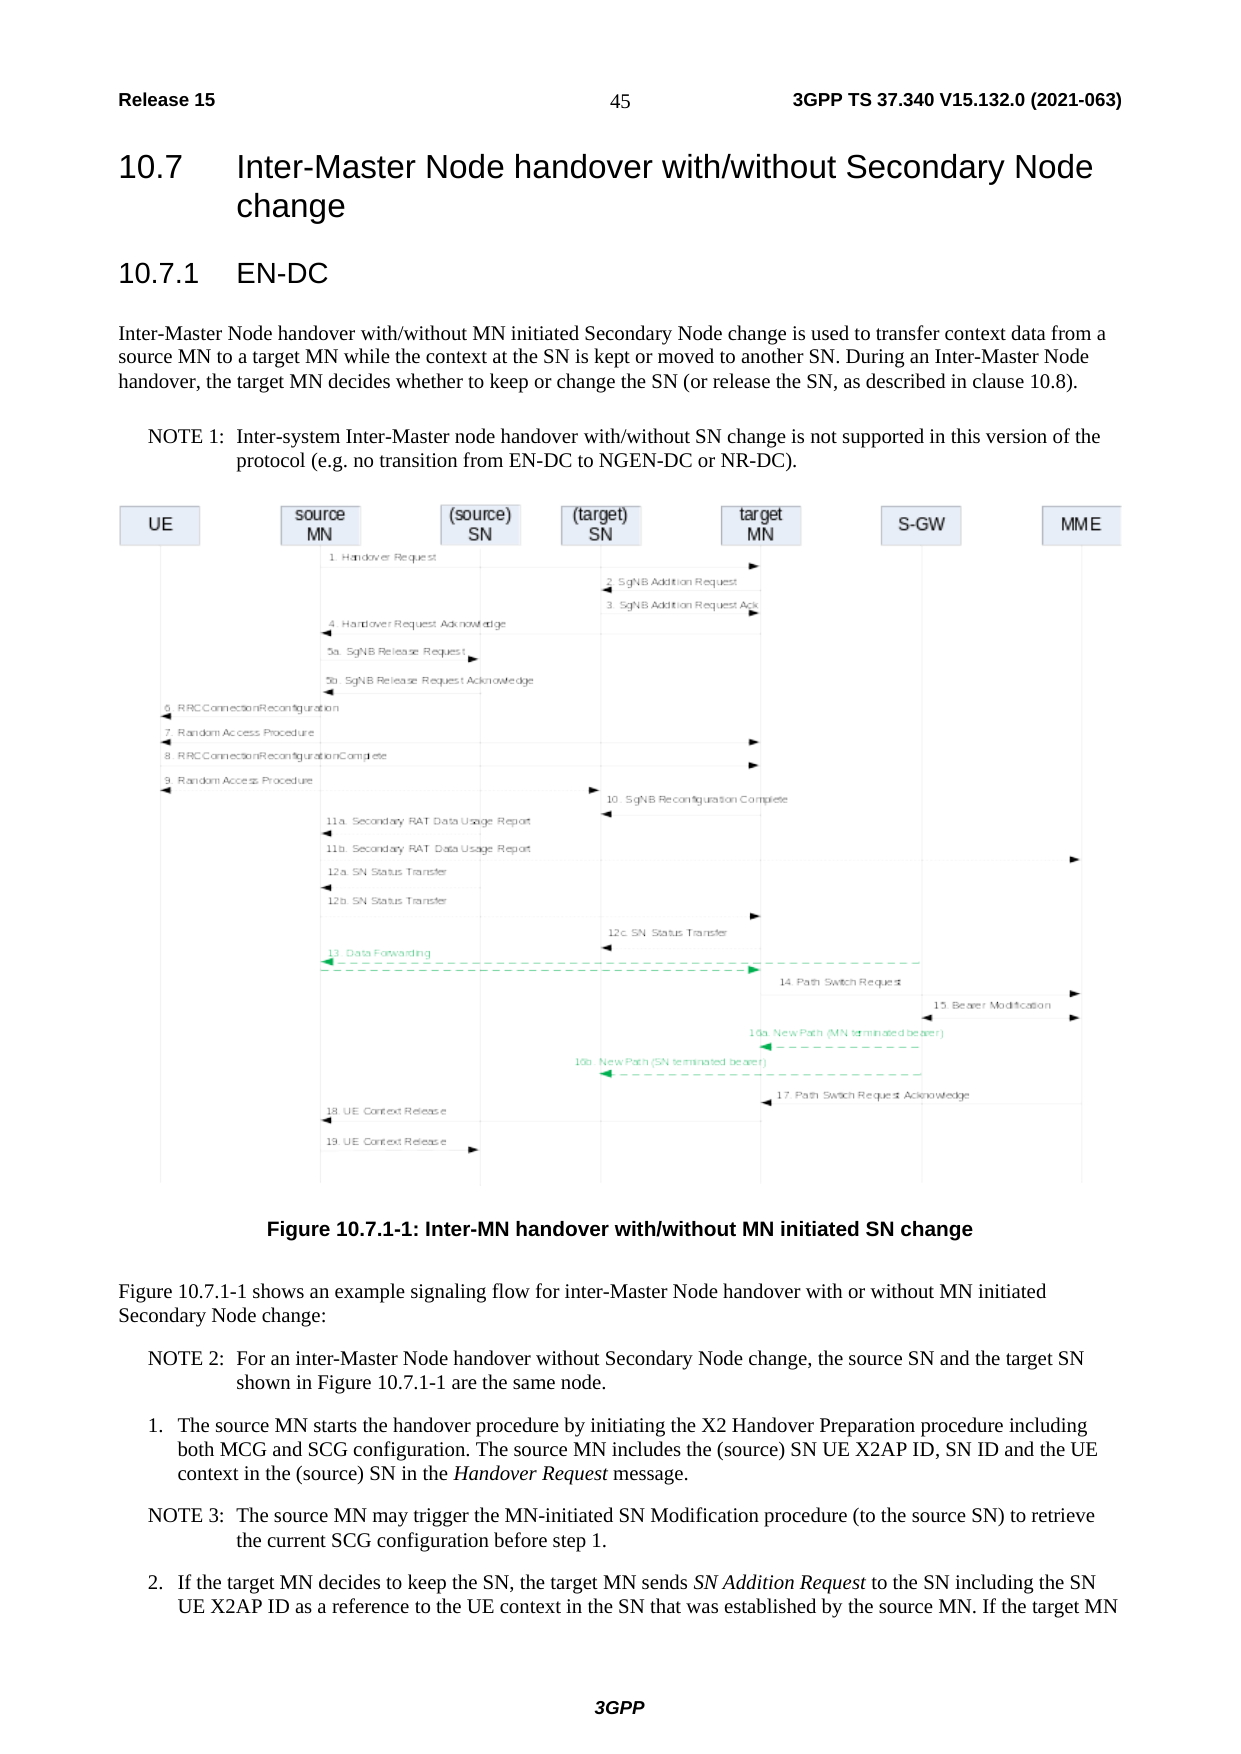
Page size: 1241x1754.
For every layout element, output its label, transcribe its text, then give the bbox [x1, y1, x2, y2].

subtitle 10.7 Inter-Master Node handover with/without Secondary Node change [118, 147, 1122, 224]
text Inter-Master Node handover with/without MN initiated Secondary Node change is used to transfer context data from a source MN to a target MN while the context at the SN is kept or moved to another SN. During an Inter-Master Node handover, the target MN decides whether to keep or change the SN (or release the SN, as described in clause 10.8). [118, 320, 1122, 393]
text NOTE 2: For an inter-Master Node handover without Secondary Node change, the source SN and the target SN shown in Figure 10.7.1-1 are the same node. [148, 1346, 1122, 1394]
text NOTE 1: Inter-system Inter-Master node handover with/without SN change is not supported in this version of the protocol (e.g. no transition from EN-DC to NGEN-DC or NR-DC). [148, 424, 1122, 472]
subtitle 10.7.1 EN-DC [118, 256, 1122, 289]
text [148, 1570, 1122, 1618]
text 1. The source MN starts the handover procedure by initiating the X2 Handover Preparation procedure including both MCG and SCG configuration. The source MN includes the (source) SN UE X2AP ID, SN ID and the UE context in the (source) SN in the Handover Request message. [148, 1412, 1122, 1485]
text Figure 10.7.1-1 shows an example signaling flow for inter-Master Node handover with or without MN initiated Secondary Node change: [118, 1279, 1122, 1327]
text NOTE 3: The source MN may trigger the MN-initiated SN Modification procedure (to the source SN) to retrieve the current SCG configuration before step 1. [148, 1503, 1122, 1552]
text Figure 10.7.1-1: Inter-MN handover with/without MN initiated SN change [118, 1217, 1122, 1241]
